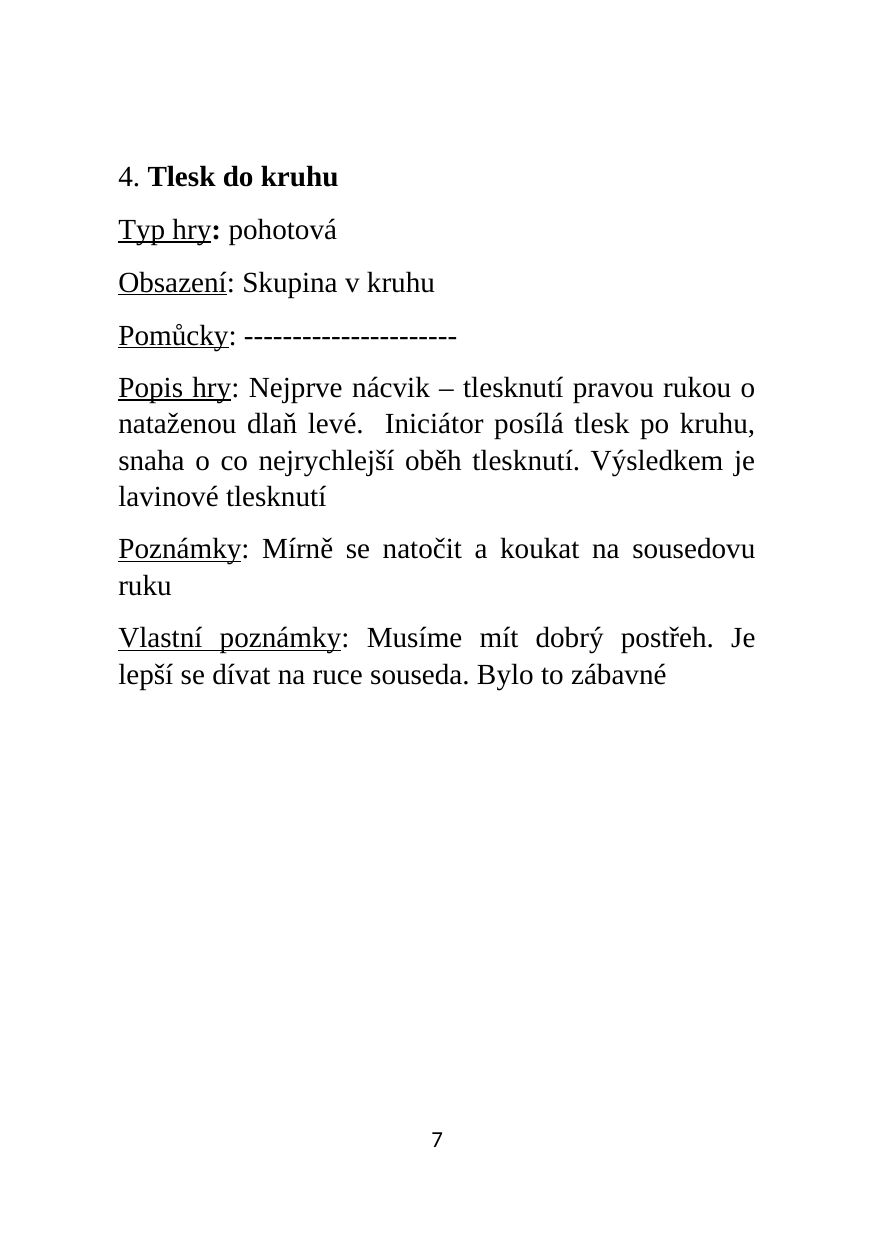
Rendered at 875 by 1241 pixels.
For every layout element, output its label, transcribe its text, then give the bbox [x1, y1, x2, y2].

text Pomůcky: ---------------------- [118, 318, 756, 351]
text Vlastní poznámky: Musíme mít dobrý postřeh. Je lepší se dívat na ruce souseda. Bylo to zábavné [118, 621, 756, 690]
text Obsazení: Skupina v kruhu [118, 265, 756, 298]
text Typ hry: pohotová [118, 212, 756, 246]
text 4. Tlesk do kruhu [118, 159, 756, 193]
text Popis hry: Nejprve nácvik – tlesknutí pravou rukou o nataženou dlaň levé. Iniciátor posílá tlesk po kruhu, snaha o co nejrychlejší oběh tlesknutí. Výsledkem je lavinové tlesknutí [118, 370, 756, 512]
text Poznámky: Mírně se natočit a koukat na sousedovu ruku [118, 532, 756, 601]
